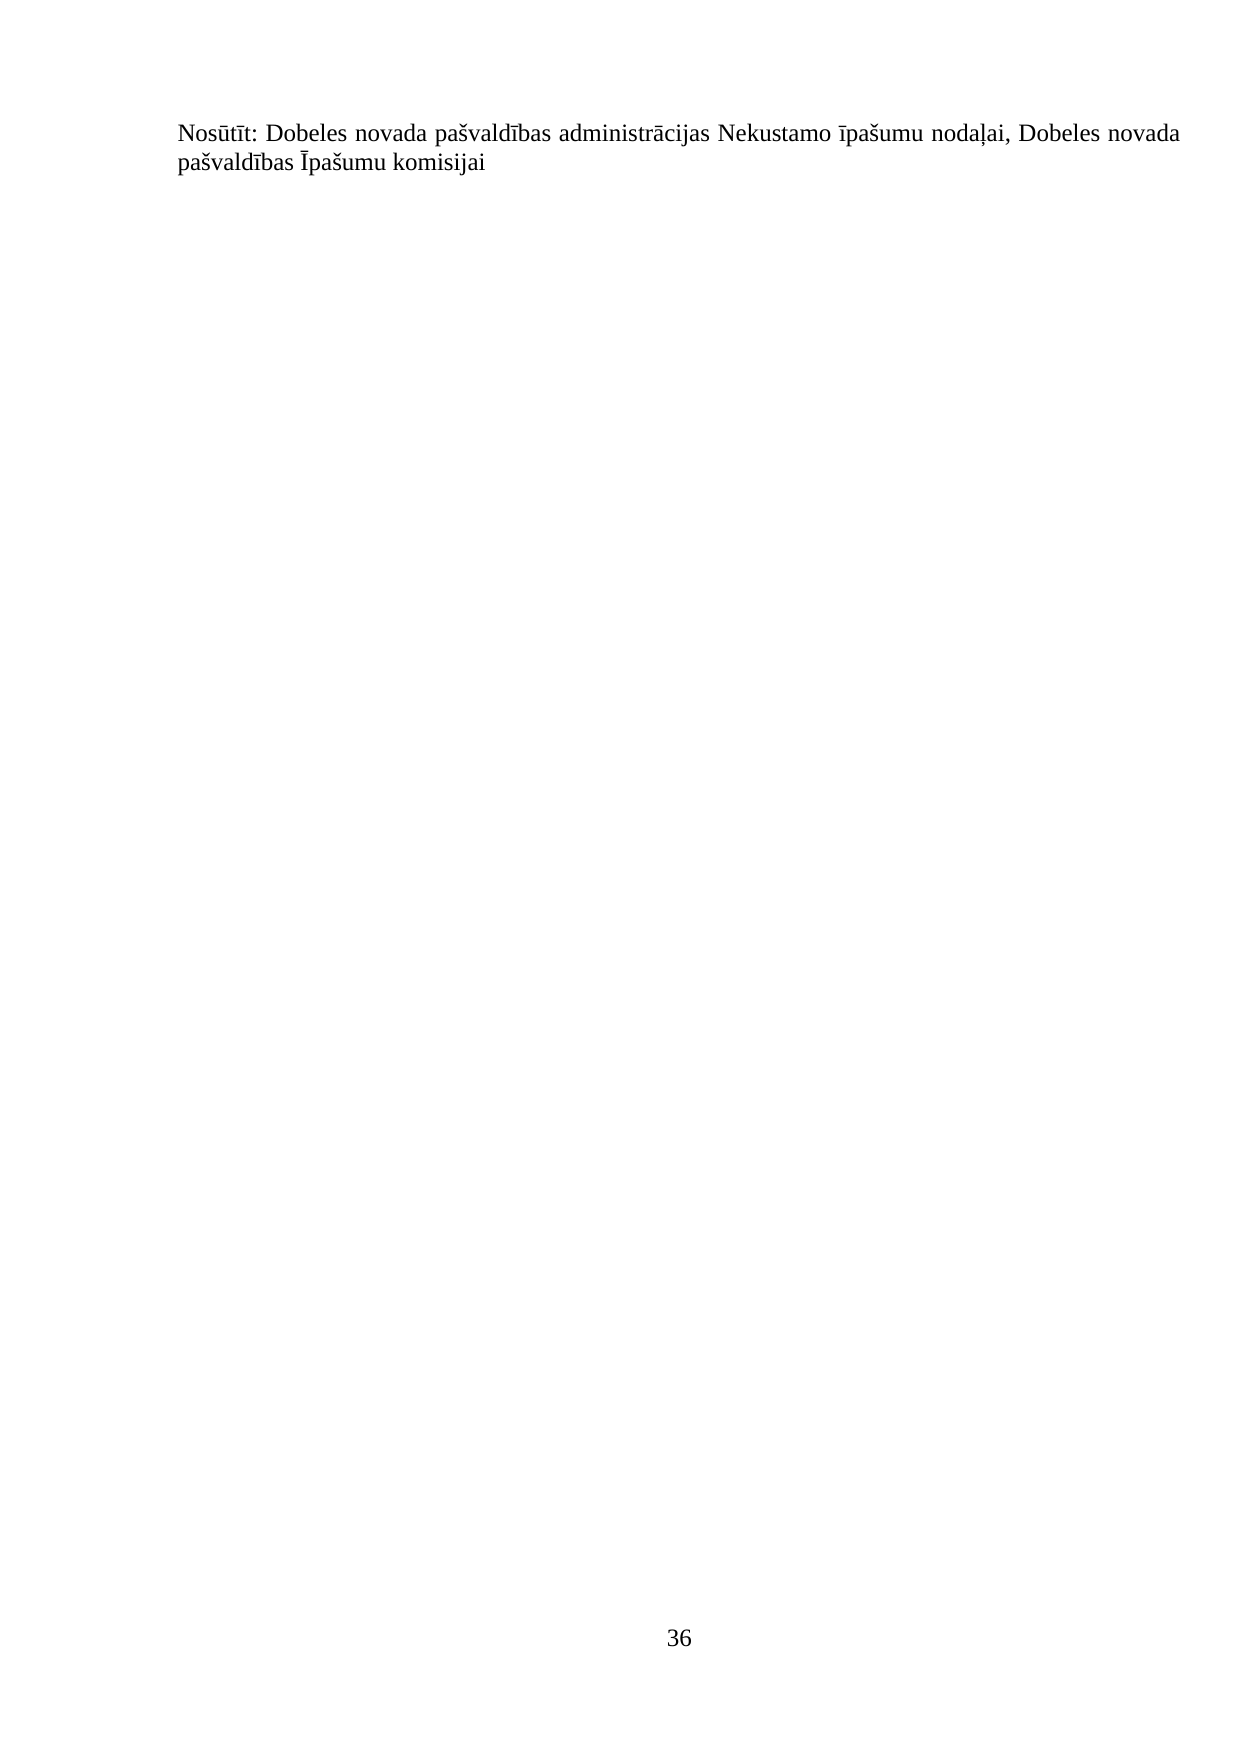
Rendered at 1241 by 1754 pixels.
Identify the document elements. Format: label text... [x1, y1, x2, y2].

text Nosūtīt: Dobeles novada pašvaldības administrācijas Nekustamo īpašumu nodaļai, Dobeles novada pašvaldības Īpašumu komisijai [177, 118, 1181, 176]
